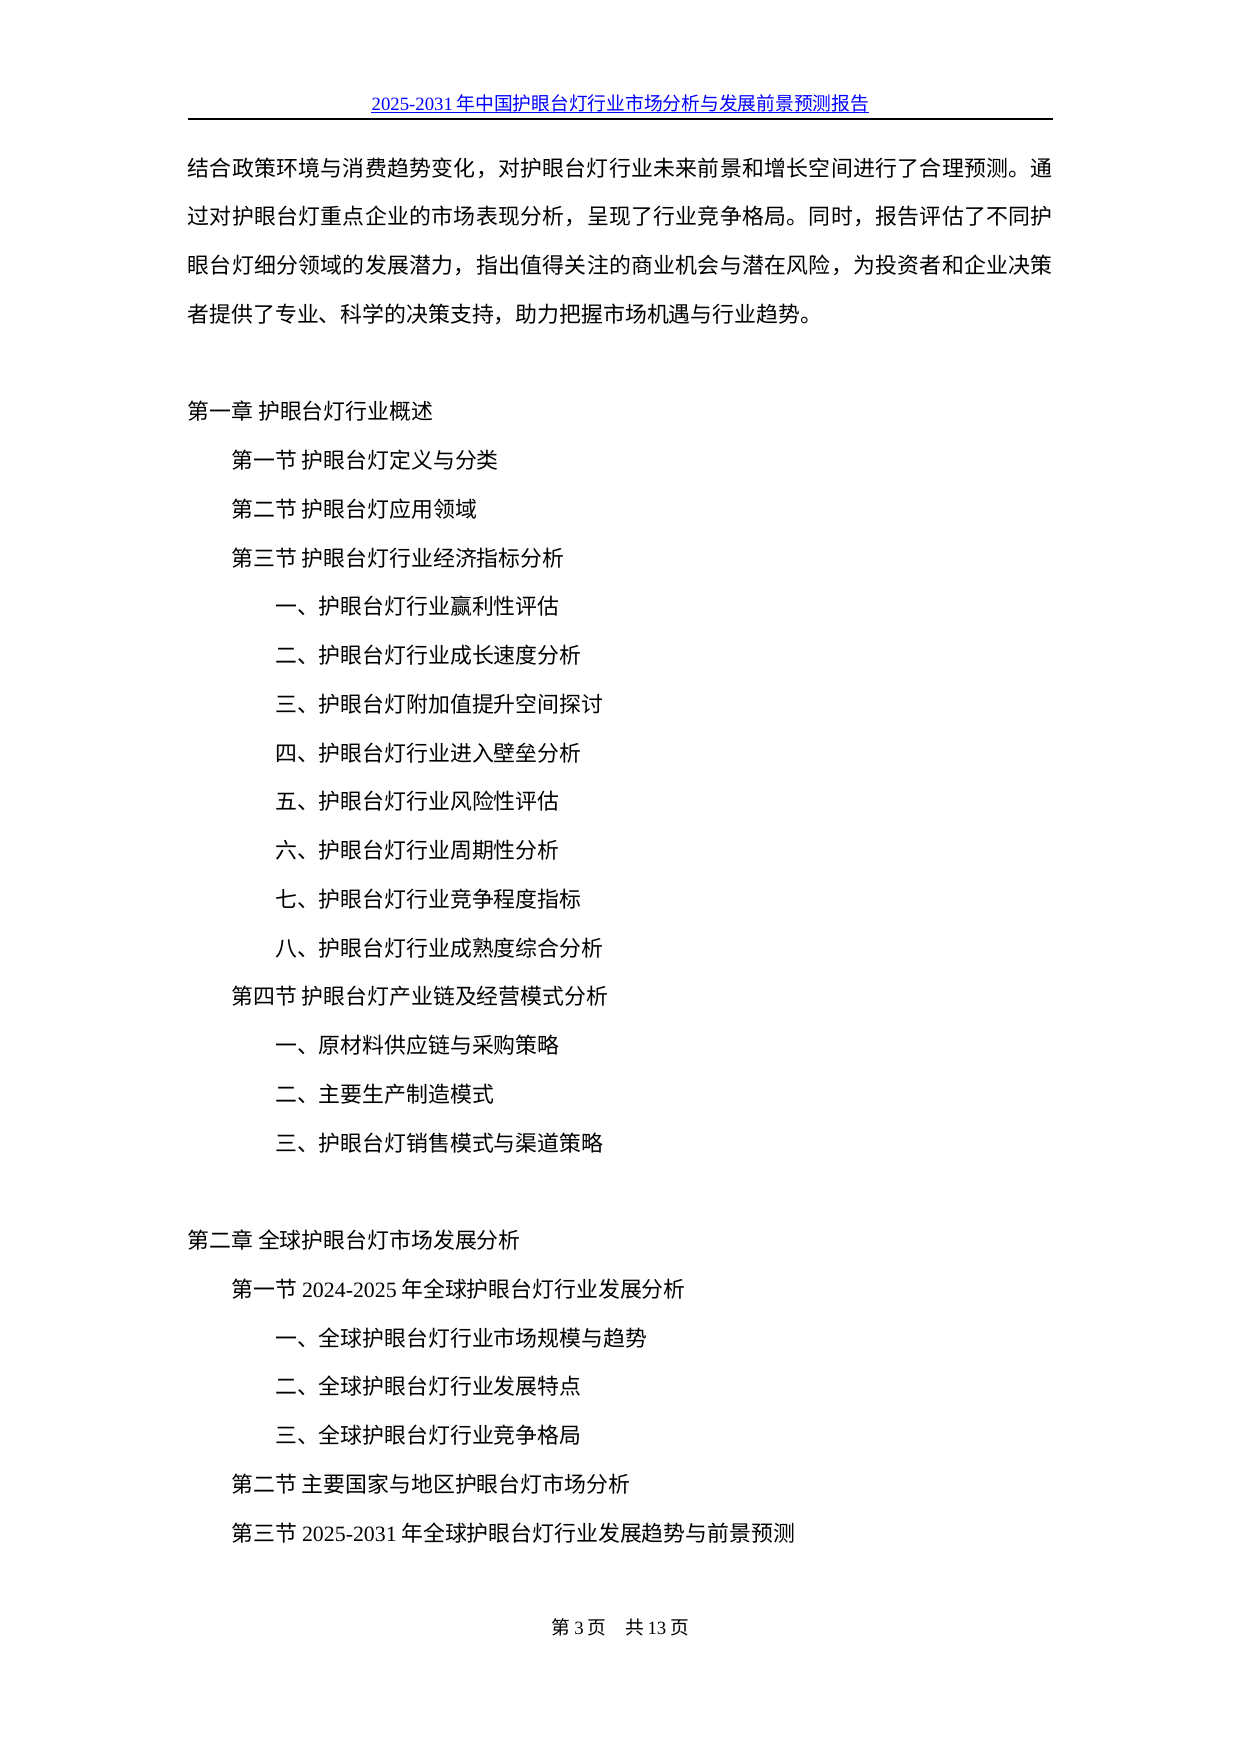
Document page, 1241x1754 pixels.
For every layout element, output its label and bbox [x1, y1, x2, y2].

text [187, 150, 1053, 1548]
